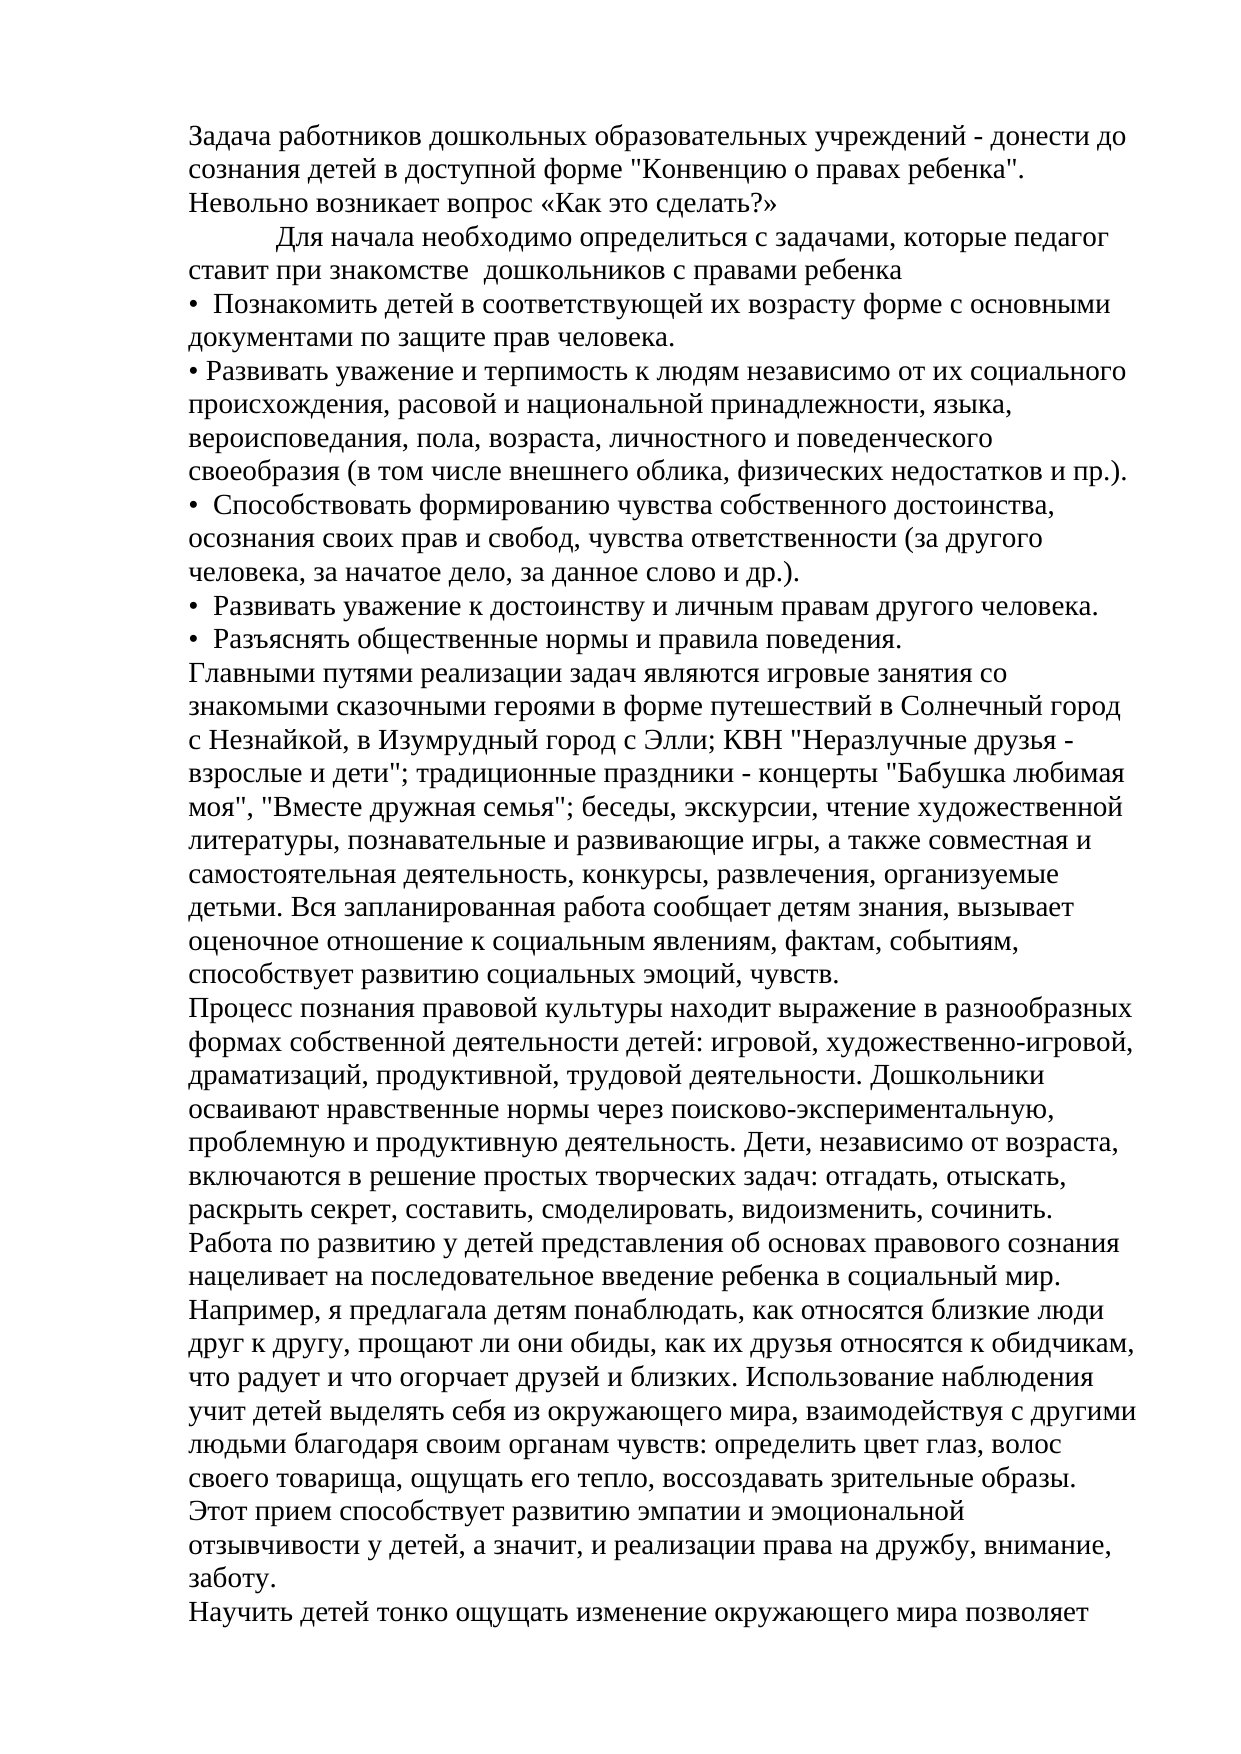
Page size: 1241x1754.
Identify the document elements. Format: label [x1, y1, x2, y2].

text [188, 118, 1141, 1627]
